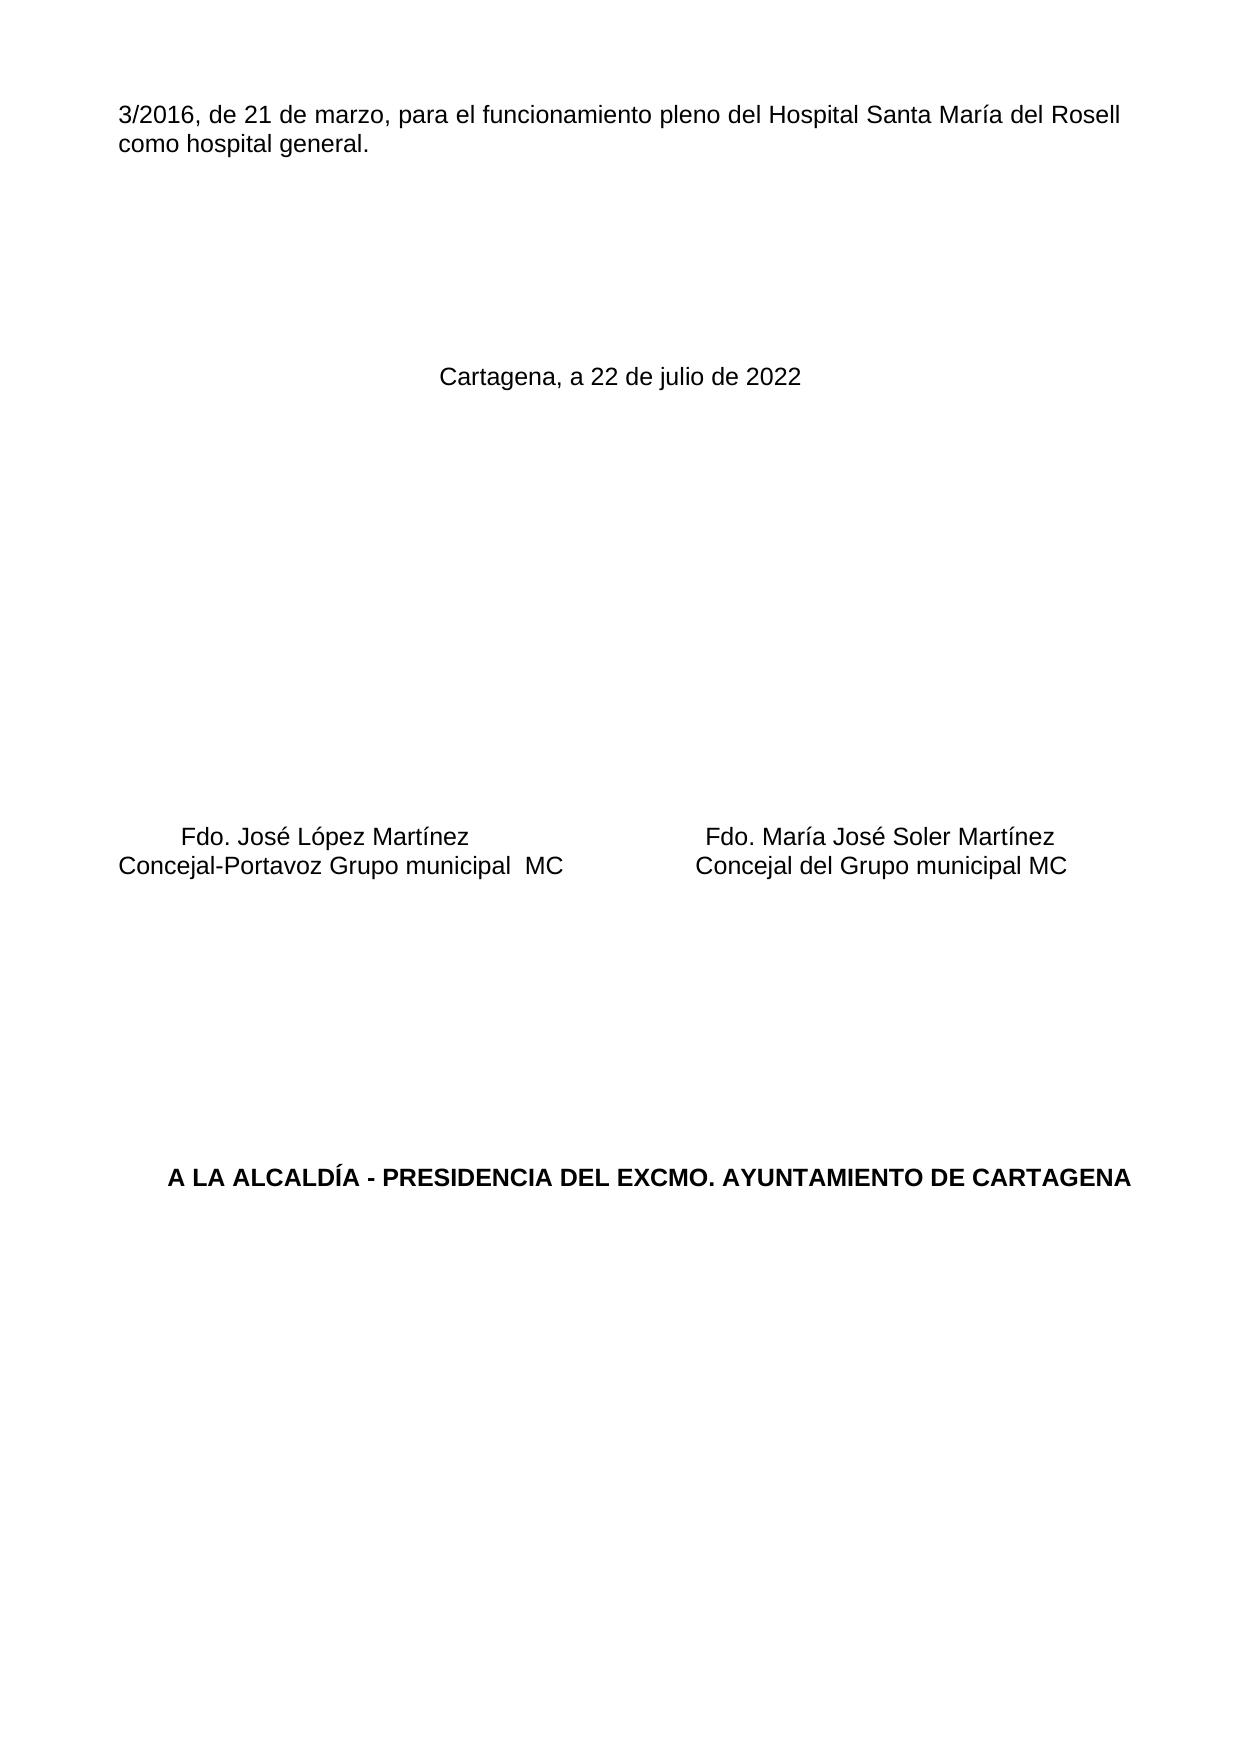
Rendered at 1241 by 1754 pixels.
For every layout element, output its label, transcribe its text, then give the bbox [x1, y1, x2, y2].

text A LA ALCALDÍA - PRESIDENCIA DEL EXCMO. AYUNTAMIENTO DE CARTAGENA [118, 1163, 1181, 1192]
text Concejal-Portavoz Grupo municipal MC Concejal del Grupo municipal MC [118, 851, 1181, 880]
text Fdo. José López Martínez Fdo. María José Soler Martínez [118, 822, 1181, 851]
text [118, 100, 1122, 158]
text Cartagena, a 22 de julio de 2022 [118, 362, 1123, 391]
